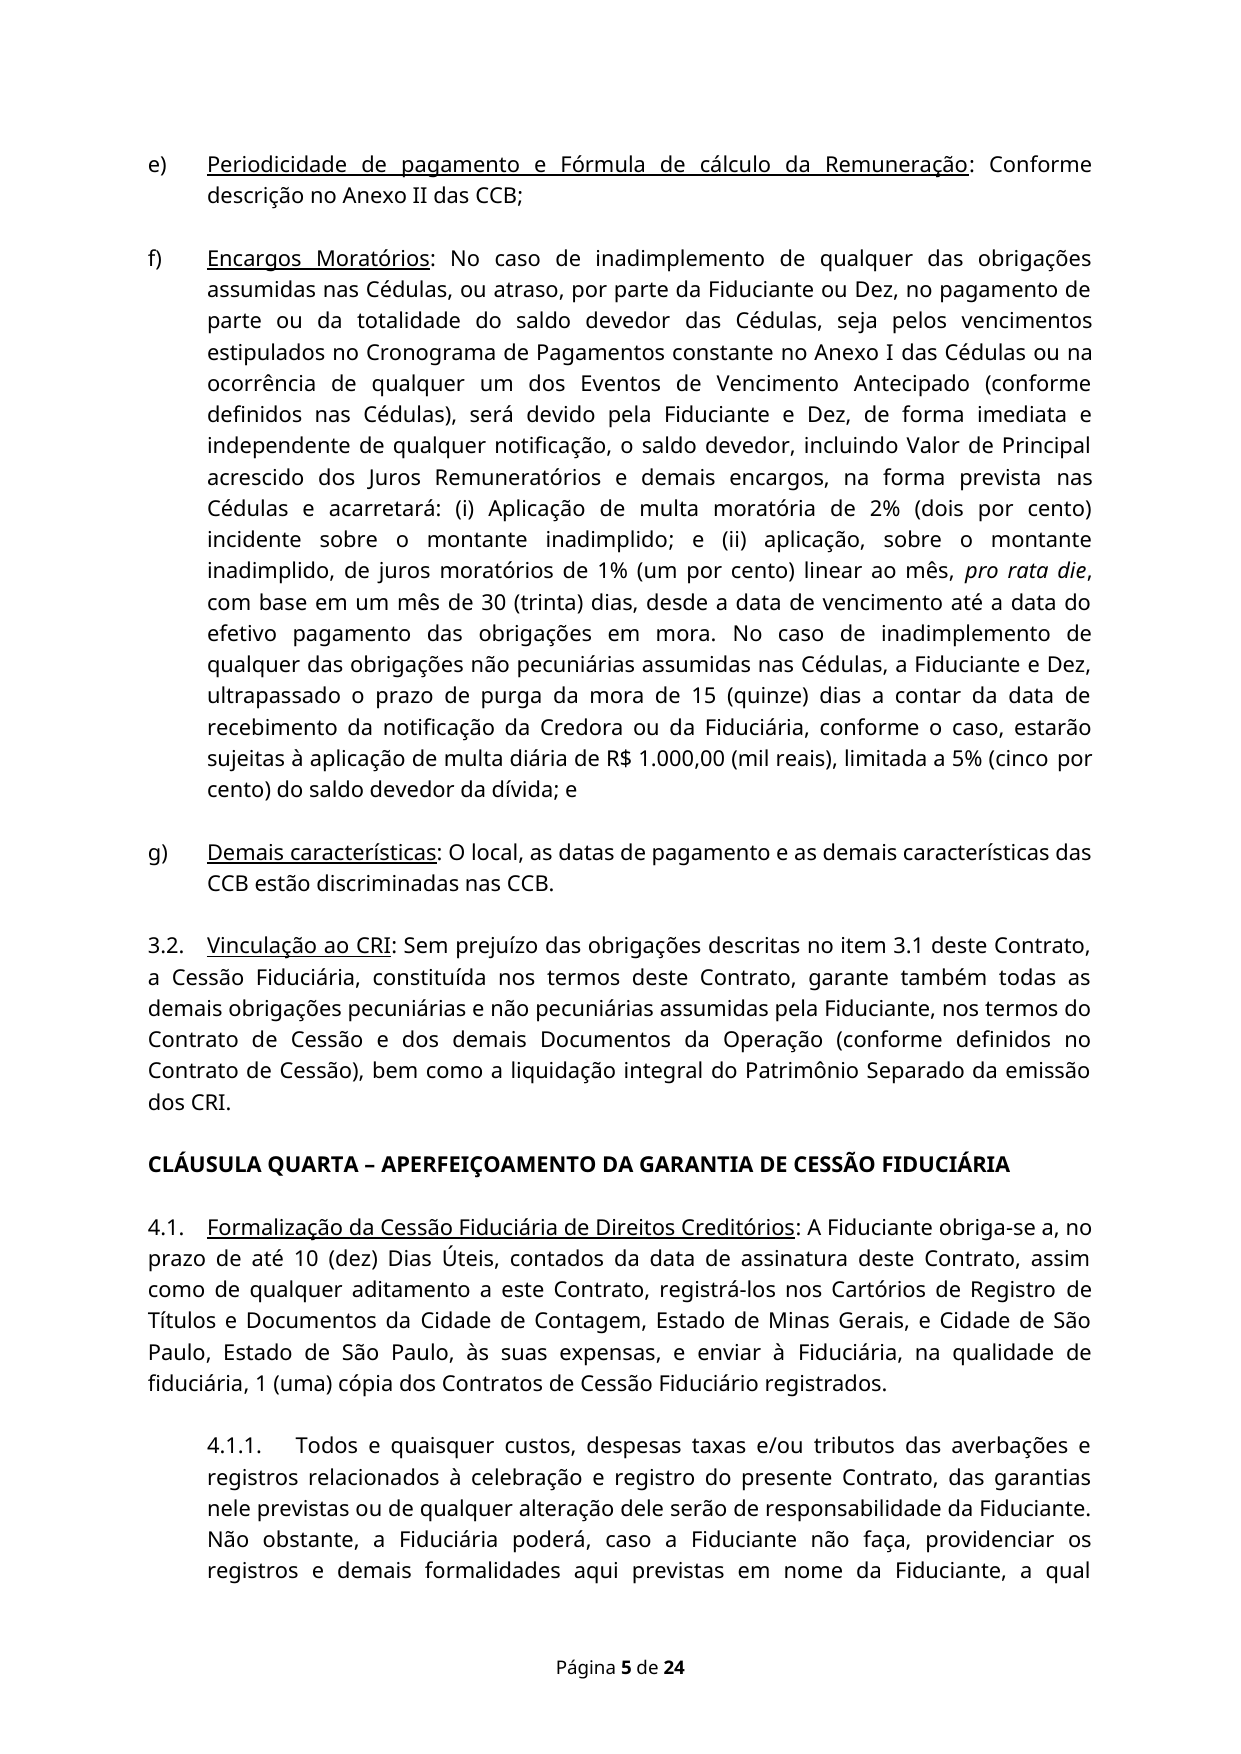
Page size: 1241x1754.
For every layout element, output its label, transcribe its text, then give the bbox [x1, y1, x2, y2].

list Formalização da Cessão Fiduciária de Direitos Creditórios: A Fiduciante obriga-se a, no prazo de até 10 (dez) Dias Úteis, contados da data de assinatura deste Contrato, assim como de qualquer aditamento a este Contrato, registrá-los nos Cartórios de Registro de Títulos e Documentos da Cidade de Contagem, Estado de Minas Gerais, e Cidade de São Paulo, Estado de São Paulo, às suas expensas, e enviar à Fiduciária, na qualidade de fiduciária, 1 (uma) cópia dos Contratos de Cessão Fiduciário registrados. [148, 1210, 1092, 1398]
list Demais características: O local, as datas de pagamento e as demais características das CCB estão discriminadas nas CCB. [148, 835, 1092, 898]
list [207, 1429, 1092, 1585]
list Periodicidade de pagamento e Fórmula de cálculo da Remuneração: Conforme descrição no Anexo II das CCB; [148, 148, 1092, 210]
list Encargos Moratórios: No caso de inadimplemento de qualquer das obrigações assumidas nas Cédulas, ou atraso, por parte da Fiduciante ou Dez, no pagamento de parte ou da totalidade do saldo devedor das Cédulas, seja pelos vencimentos estipulados no Cronograma de Pagamentos constante no Anexo I das Cédulas ou na ocorrência de qualquer um dos Eventos de Vencimento Antecipado (conforme definidos nas Cédulas), será devido pela Fiduciante e Dez, de forma imediata e independente de qualquer notificação, o saldo devedor, incluindo Valor de Principal acrescido dos Juros Remuneratórios e demais encargos, na forma prevista nas Cédulas e acarretará: (i) Aplicação de multa moratória de 2% (dois por cento) incidente sobre o montante inadimplido; e (ii) aplicação, sobre o montante inadimplido, de juros moratórios de 1% (um por cento) linear ao mês, pro rata die, com base em um mês de 30 (trinta) dias, desde a data de vencimento até a data do efetivo pagamento das obrigações em mora. No caso de inadimplemento de qualquer das obrigações não pecuniárias assumidas nas Cédulas, a Fiduciante e Dez, ultrapassado o prazo de purga da mora de 15 (quinze) dias a contar da data de recebimento da notificação da Credora ou da Fiduciária, conforme o caso, estarão sujeitas à aplicação de multa diária de R$ 1.000,00 (mil reais), limitada a 5% (cinco por cento) do saldo devedor da dívida; e [148, 241, 1092, 804]
list CLÁUSULA QUARTA – APERFEIÇOAMENTO DA GARANTIA DE CESSÃO FIDUCIÁRIA [148, 1148, 1092, 1179]
list Vinculação ao CRI: Sem prejuízo das obrigações descritas no item 3.1 deste Contrato, a Cessão Fiduciária, constituída nos termos deste Contrato, garante também todas as demais obrigações pecuniárias e não pecuniárias assumidas pela Fiduciante, nos termos do Contrato de Cessão e dos demais Documentos da Operação (conforme definidos no Contrato de Cessão), bem como a liquidação integral do Patrimônio Separado da emissão dos CRI. [148, 929, 1092, 1116]
